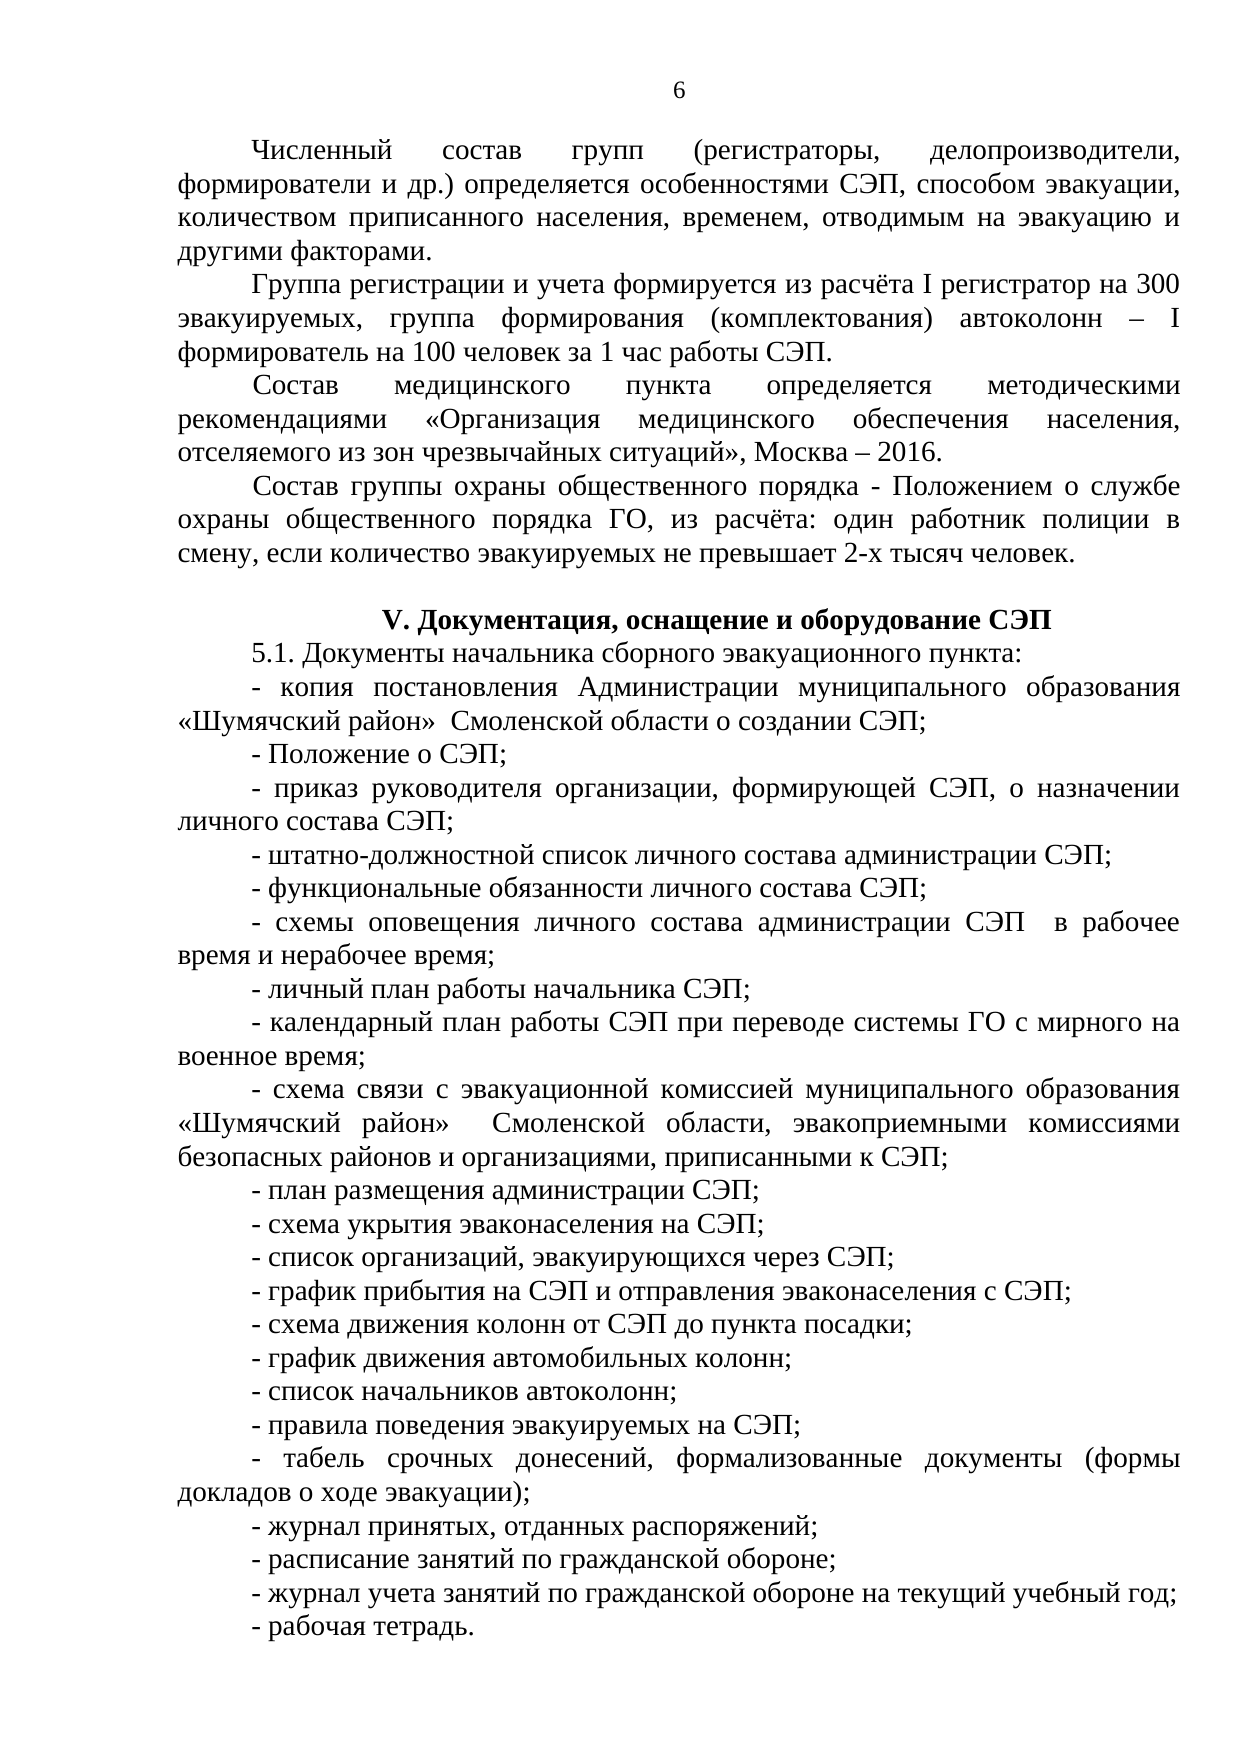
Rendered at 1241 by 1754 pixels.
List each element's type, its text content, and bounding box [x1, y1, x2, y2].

text - график прибытия на СЭП и отправления эваконаселения с СЭП; [177, 1273, 1181, 1306]
text - график движения автомобильных колонн; [177, 1340, 1181, 1373]
text - список организаций, эвакуирующихся через СЭП; [177, 1239, 1181, 1273]
text - рабочая тетрадь. [177, 1608, 1181, 1642]
text Группа регистрации и учета формируется из расчёта I регистратор на 300 эвакуируемых, группа формирования (комплектования) автоколонн – I формирователь на 100 человек за 1 час работы СЭП. [177, 267, 1181, 367]
text Состав группы охраны общественного порядка - Положением о службе охраны общественного порядка ГО, из расчёта: один работник полиции в смену, если количество эвакуируемых не превышает 2-х тысяч человек. [177, 468, 1181, 568]
text - журнал учета занятий по гражданской обороне на текущий учебный год; [177, 1575, 1181, 1608]
text - приказ руководителя организации, формирующей СЭП, о назначении личного состава СЭП; [177, 770, 1181, 837]
text - правила поведения эвакуируемых на СЭП; [177, 1407, 1181, 1441]
text - штатно-должностной список личного состава администрации СЭП; [177, 837, 1181, 870]
text - журнал принятых, отданных распоряжений; [177, 1508, 1181, 1541]
text - личный план работы начальника СЭП; [177, 971, 1181, 1004]
text - схема связи с эвакуационной комиссией муниципального образования «Шумячский район» Смоленской области, эвакоприемными комиссиями безопасных районов и организациями, приписанными к СЭП; [177, 1072, 1181, 1172]
text 5.1. Документы начальника сборного эвакуационного пункта: [177, 636, 1181, 669]
text - схема движения колонн от СЭП до пункта посадки; [177, 1306, 1181, 1340]
text - Положение о СЭП; [177, 736, 1181, 770]
text Численный состав групп (регистраторы, делопроизводители, формирователи и др.) определяется особенностями СЭП, способом эвакуации, количеством приписанного населения, временем, отводимым на эвакуацию и другими факторами. [177, 132, 1181, 267]
text - расписание занятий по гражданской обороне; [177, 1541, 1181, 1575]
text - план размещения администрации СЭП; [177, 1172, 1181, 1206]
text - схема укрытия эваконаселения на СЭП; [177, 1206, 1181, 1239]
text - функциональные обязанности личного состава СЭП; [177, 870, 1181, 904]
text - календарный план работы СЭП при переводе системы ГО с мирного на военное время; [177, 1004, 1181, 1072]
text Состав медицинского пункта определяется методическими рекомендациями «Организация медицинского обеспечения населения, отселяемого из зон чрезвычайных ситуаций», Москва – 2016. [177, 367, 1181, 468]
text V. Документация, оснащение и оборудование СЭП [177, 602, 1181, 636]
text - табель срочных донесений, формализованные документы (формы докладов о ходе эвакуации); [177, 1441, 1181, 1508]
text - копия постановления Администрации муниципального образования «Шумячский район» Смоленской области о создании СЭП; [177, 669, 1181, 736]
text - список начальников автоколонн; [177, 1373, 1181, 1407]
text - схемы оповещения личного состава администрации СЭП в рабочее время и нерабочее время; [177, 904, 1181, 971]
